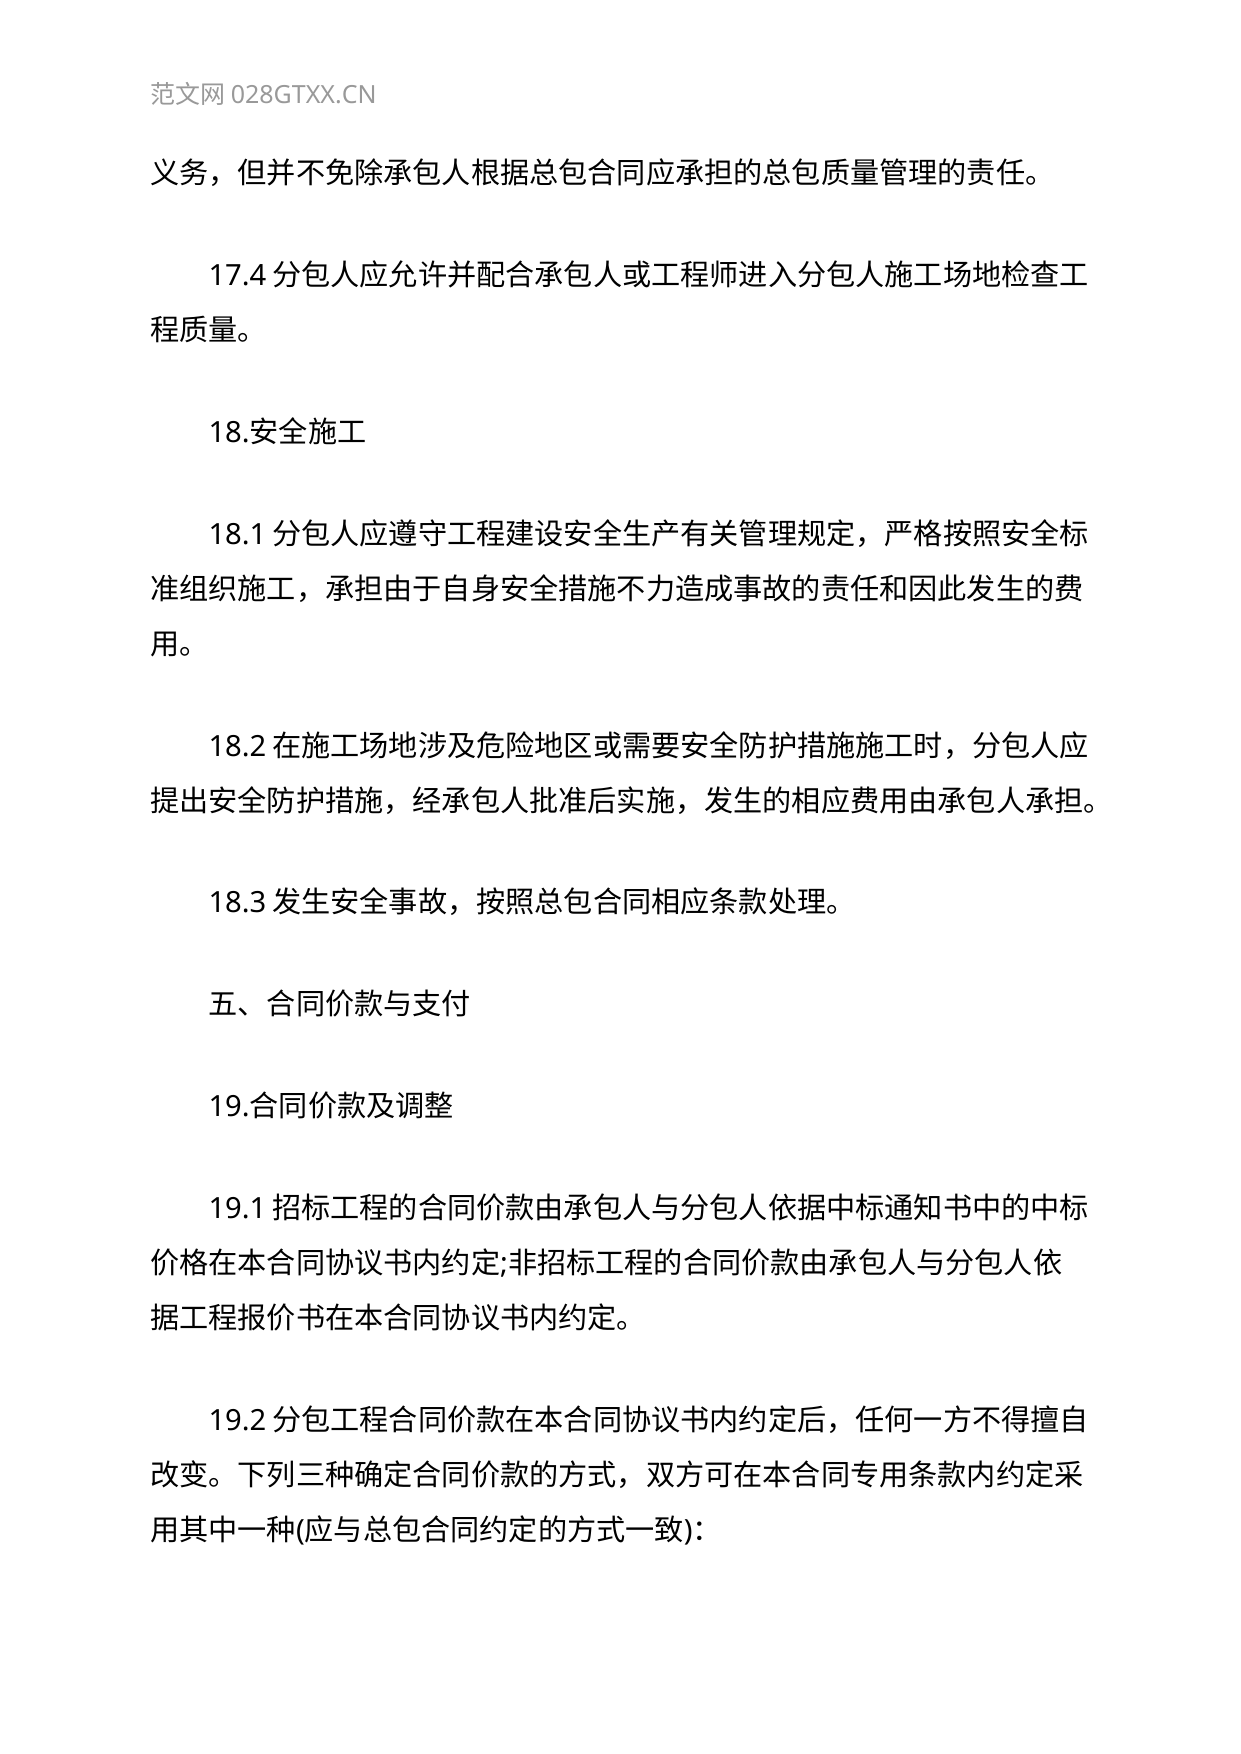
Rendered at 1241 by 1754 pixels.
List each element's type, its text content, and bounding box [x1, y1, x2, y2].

text 五、合同价款与支付 [150, 981, 1090, 1023]
text 17.4分包人应允许并配合承包人或工程师进入分包人施工场地检查工程质量。 [150, 252, 1090, 349]
text 18.1分包人应遵守工程建设安全生产有关管理规定，严格按照安全标准组织施工，承担由于自身安全措施不力造成事故的责任和因此发生的费用。 [150, 511, 1090, 663]
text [150, 150, 1090, 192]
text 18.2在施工场地涉及危险地区或需要安全防护措施施工时，分包人应提出安全防护措施，经承包人批准后实施，发生的相应费用由承包人承担。 [150, 722, 1090, 819]
text 18.安全施工 [150, 408, 1090, 451]
text 19.1招标工程的合同价款由承包人与分包人依据中标通知书中的中标价格在本合同协议书内约定;非招标工程的合同价款由承包人与分包人依据工程报价书在本合同协议书内约定。 [150, 1185, 1090, 1337]
text 19.合同价款及调整 [150, 1083, 1090, 1125]
text 19.2分包工程合同价款在本合同协议书内约定后，任何一方不得擅自改变。下列三种确定合同价款的方式，双方可在本合同专用条款内约定采用其中一种(应与总包合同约定的方式一致)： [150, 1396, 1090, 1549]
text 18.3发生安全事故，按照总包合同相应条款处理。 [150, 879, 1090, 921]
